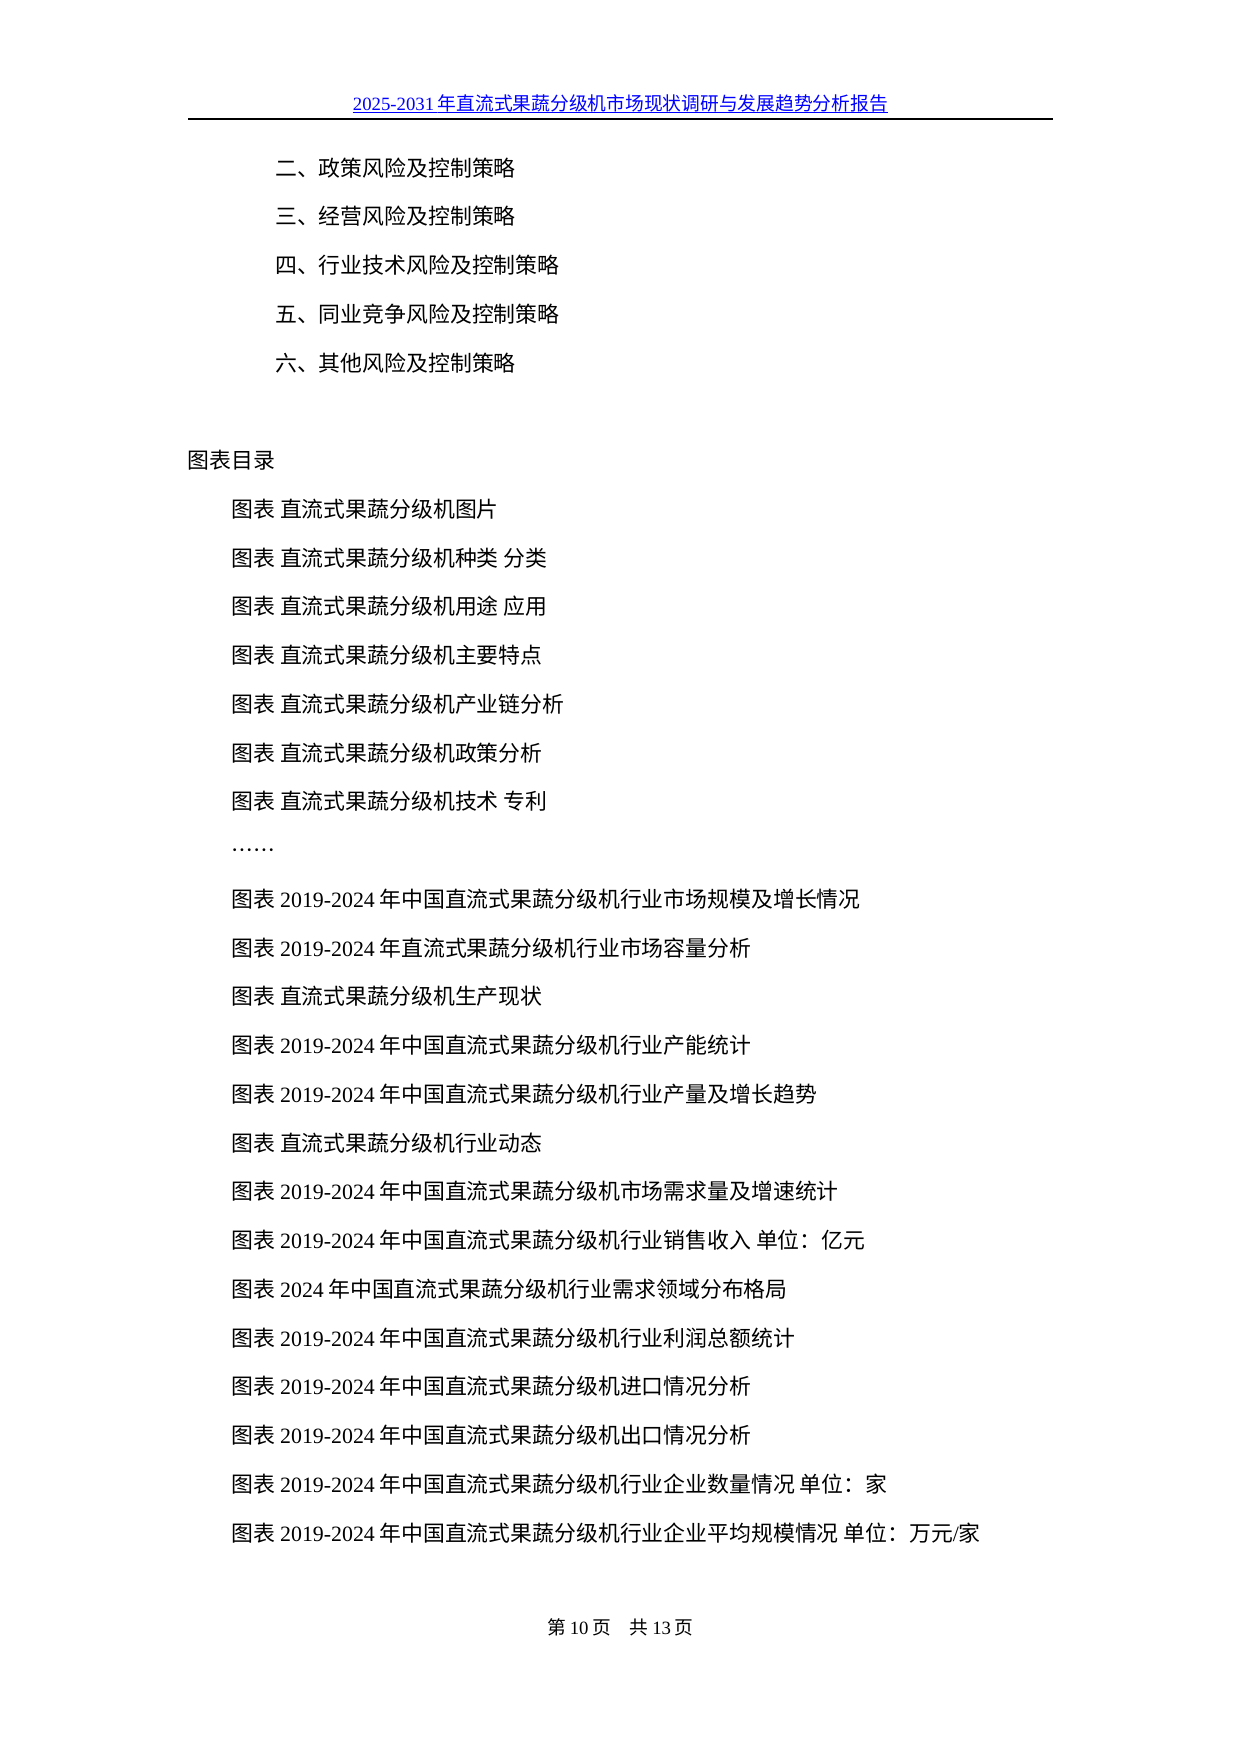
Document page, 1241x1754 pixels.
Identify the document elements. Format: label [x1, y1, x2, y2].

text [187, 150, 1053, 1548]
